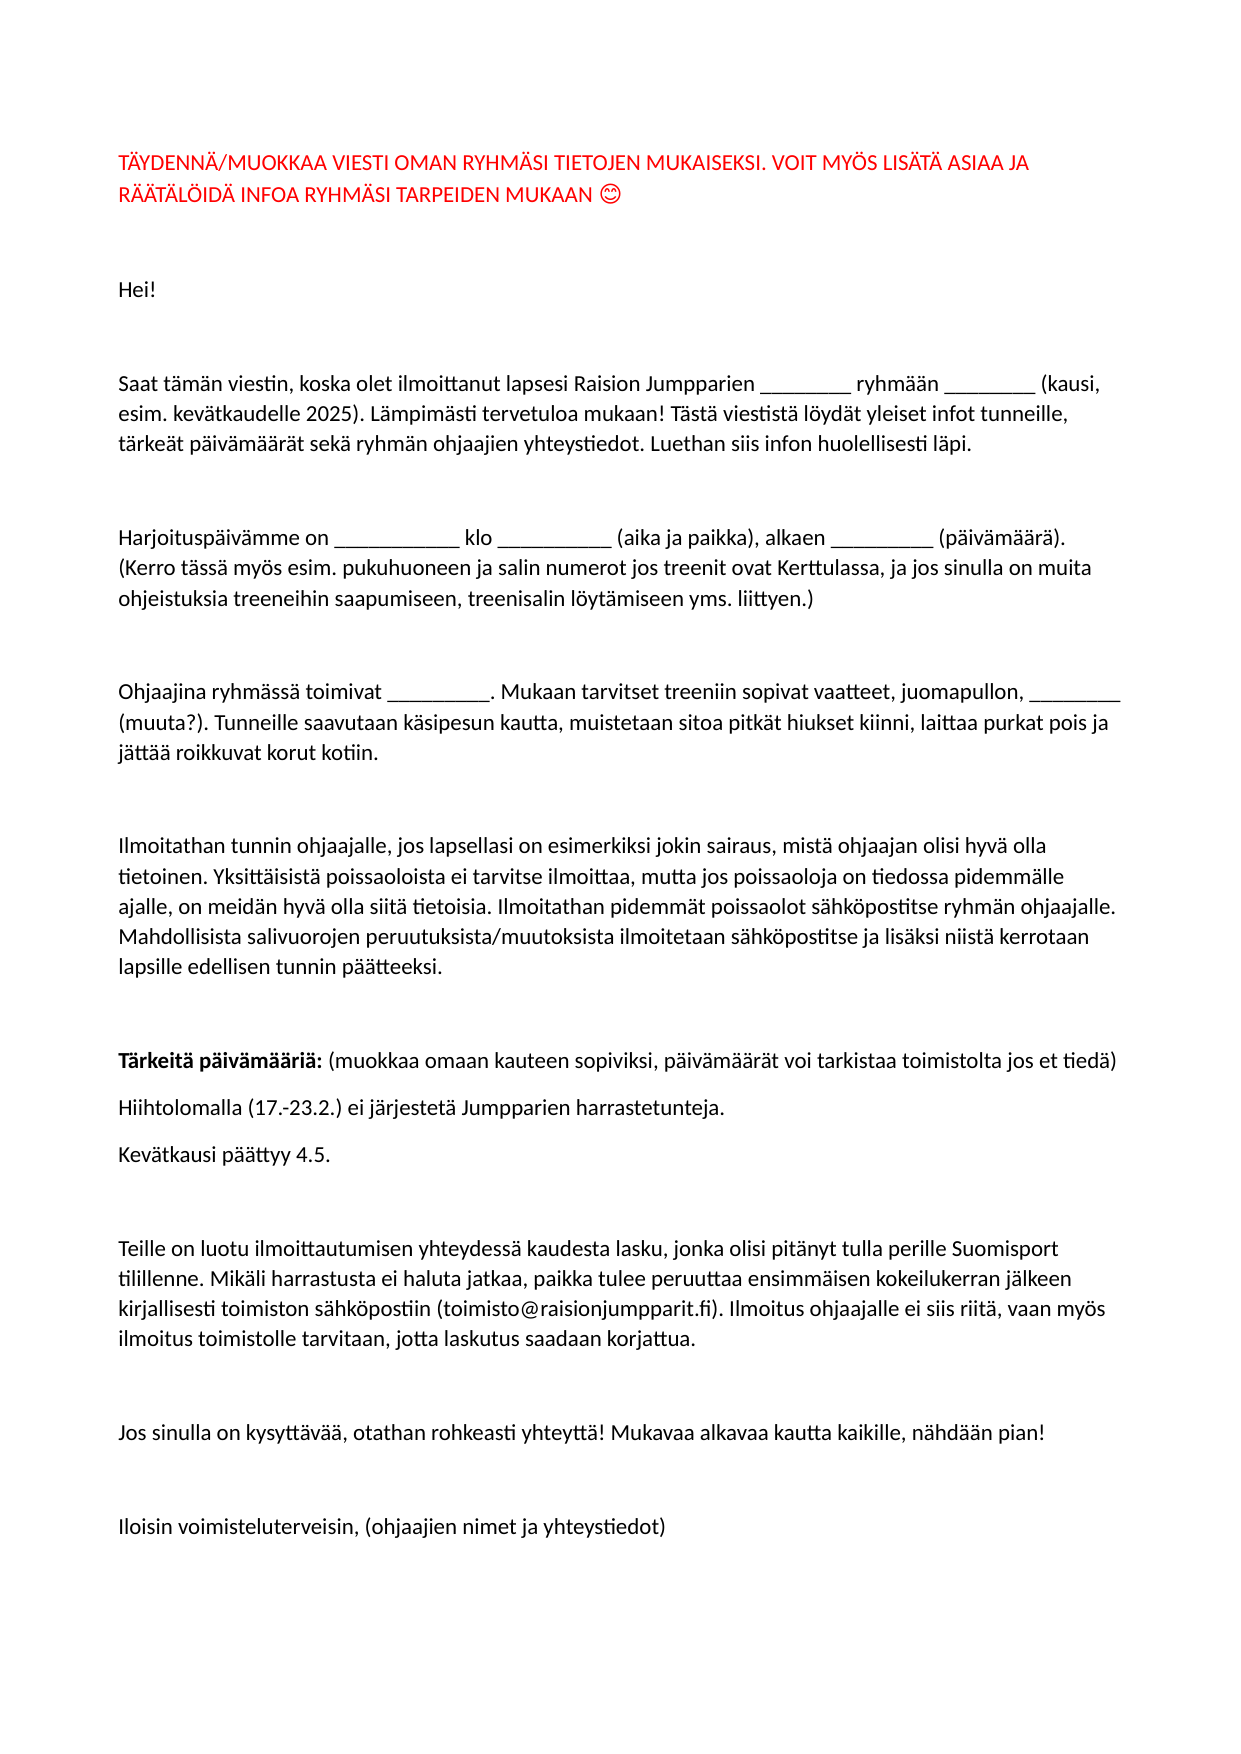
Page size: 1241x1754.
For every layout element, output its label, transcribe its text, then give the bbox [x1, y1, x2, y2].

text Hiihtolomalla (17.-23.2.) ei järjestetä Jumpparien harrastetunteja. [118, 1093, 1122, 1121]
text Saat tämän viestin, koska olet ilmoittanut lapsesi Raision Jumpparien ________ ryhmään ________ (kausi, esim. kevätkaudelle 2025). Lämpimästi tervetuloa mukaan! Tästä viestistä löydät yleiset infot tunneille, tärkeät päivämäärät sekä ryhmän ohjaajien yhteystiedot. Luethan siis infon huolellisesti läpi. [118, 369, 1122, 458]
text Kevätkausi päättyy 4.5. [118, 1140, 1122, 1168]
text Ilmoitathan tunnin ohjaajalle, jos lapsellasi on esimerkiksi jokin sairaus, mistä ohjaajan olisi hyvä olla tietoinen. Yksittäisistä poissaoloista ei tarvitse ilmoittaa, mutta jos poissaoloja on tiedossa pidemmälle ajalle, on meidän hyvä olla siitä tietoisia. Ilmoitathan pidemmät poissaolot sähköpostitse ryhmän ohjaajalle. Mahdollisista salivuorojen peruutuksista/muutoksista ilmoitetaan sähköpostitse ja lisäksi niistä kerrotaan lapsille edellisen tunnin päätteeksi. [118, 832, 1122, 981]
text Iloisin voimisteluterveisin, (ohjaajien nimet ja yhteystiedot) [118, 1512, 1122, 1540]
text Jos sinulla on kysyttävää, otathan rohkeasti yhteyttä! Mukavaa alkavaa kautta kaikille, nähdään pian! [118, 1418, 1122, 1446]
text Tärkeitä päivämääriä: (muokkaa omaan kauteen sopiviksi, päivämäärät voi tarkistaa toimistolta jos et tiedä) [118, 1046, 1122, 1074]
text TÄYDENNÄ/MUOKKAA VIESTI OMAN RYHMÄSI TIETOJEN MUKAISEKSI. VOIT MYÖS LISÄTÄ ASIAA JA RÄÄTÄLÖIDÄ INFOA RYHMÄSI TARPEIDEN MUKAAN [118, 148, 1122, 209]
text Harjoituspäivämme on ___________ klo __________ (aika ja paikka), alkaen _________ (päivämäärä). (Kerro tässä myös esim. pukuhuoneen ja salin numerot jos treenit ovat Kerttulassa, ja jos sinulla on muita ohjeistuksia treeneihin saapumiseen, treenisalin löytämiseen yms. liittyen.) [118, 523, 1122, 612]
text Hei! [118, 275, 1122, 303]
text Ohjaajina ryhmässä toimivat _________. Mukaan tarvitset treeniin sopivat vaatteet, juomapullon, ________ (muuta?). Tunneille saavutaan käsipesun kautta, muistetaan sitoa pitkät hiukset kiinni, laittaa purkat pois ja jättää roikkuvat korut kotiin. [118, 677, 1122, 766]
text Teille on luotu ilmoittautumisen yhteydessä kaudesta lasku, jonka olisi pitänyt tulla perille Suomisport tilillenne. Mikäli harrastusta ei haluta jatkaa, paikka tulee peruuttaa ensimmäisen kokeilukerran jälkeen kirjallisesti toimiston sähköpostiin (toimisto@raisionjumpparit.fi). Ilmoitus ohjaajalle ei siis riitä, vaan myös ilmoitus toimistolle tarvitaan, jotta laskutus saadaan korjattua. [118, 1234, 1122, 1352]
